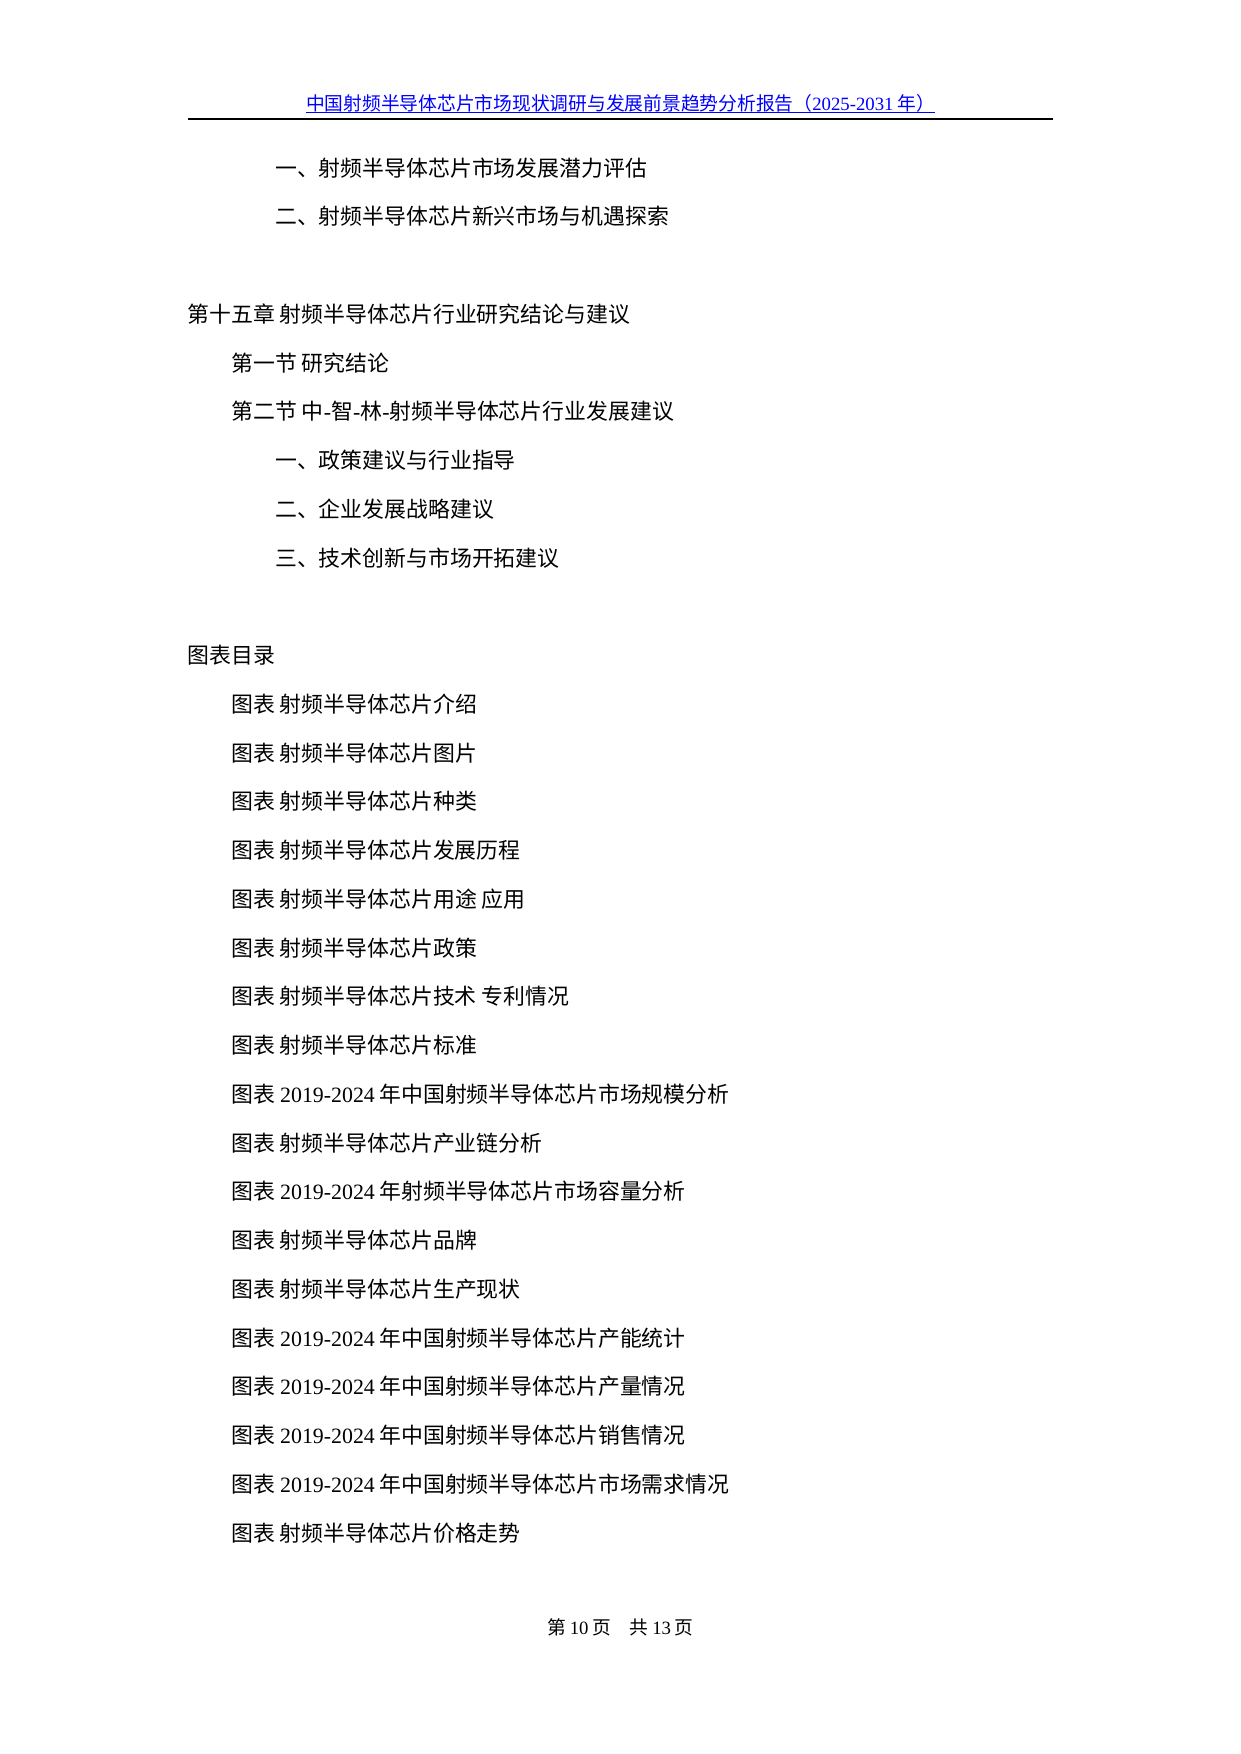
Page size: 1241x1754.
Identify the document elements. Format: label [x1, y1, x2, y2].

text [187, 150, 1053, 1548]
